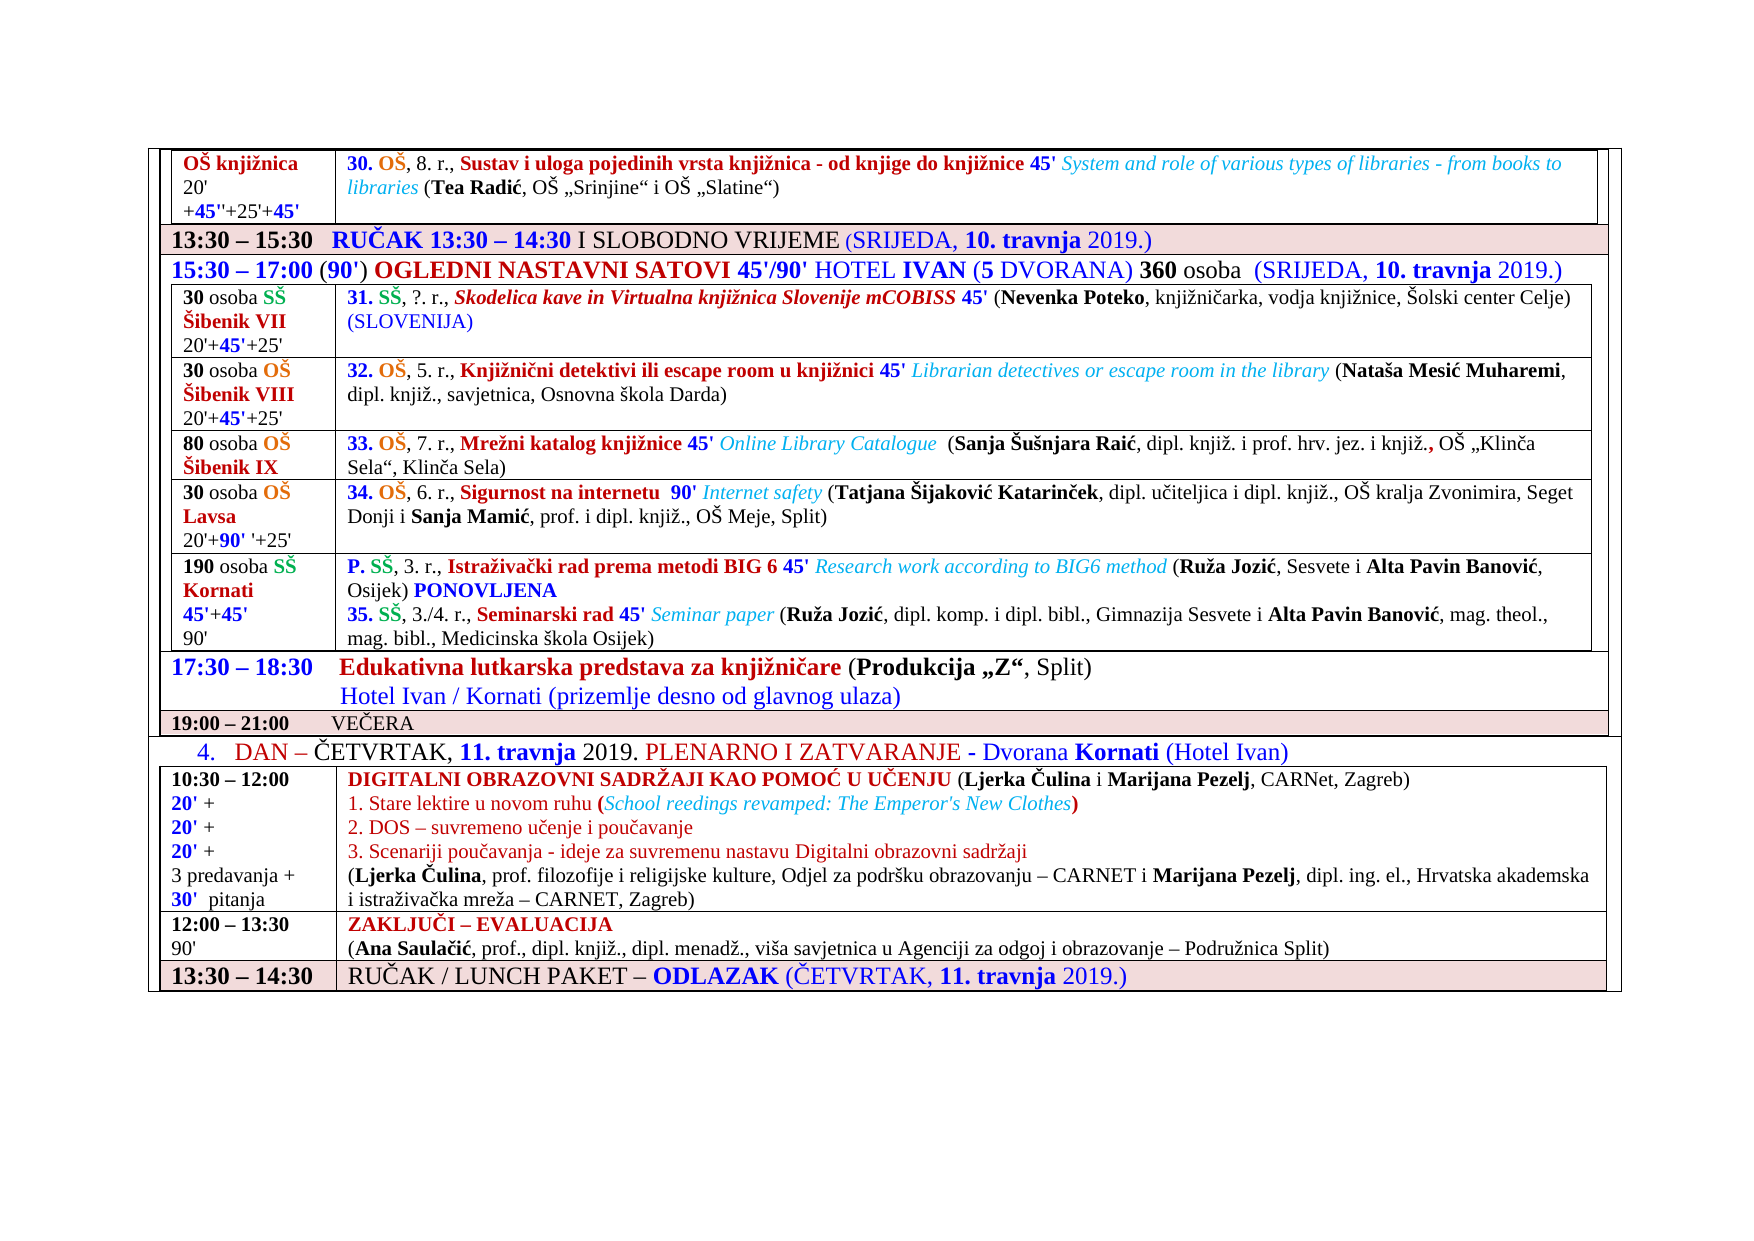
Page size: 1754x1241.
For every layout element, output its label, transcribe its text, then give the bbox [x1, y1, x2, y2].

table_cell [161, 652, 1608, 710]
table_cell [161, 255, 1608, 651]
table_cell [336, 151, 1597, 223]
table_cell [149, 149, 159, 736]
table_cell [161, 150, 171, 224]
table_cell DAN – ČETVRTAK, 11. travnja 2019. PLENARNO I ZATVARANJE - Dvorana Kornati (Hotel Ivan) [149, 737, 1621, 991]
table_cell [1609, 149, 1621, 736]
table_cell [1598, 150, 1608, 224]
table_cell [172, 151, 335, 223]
